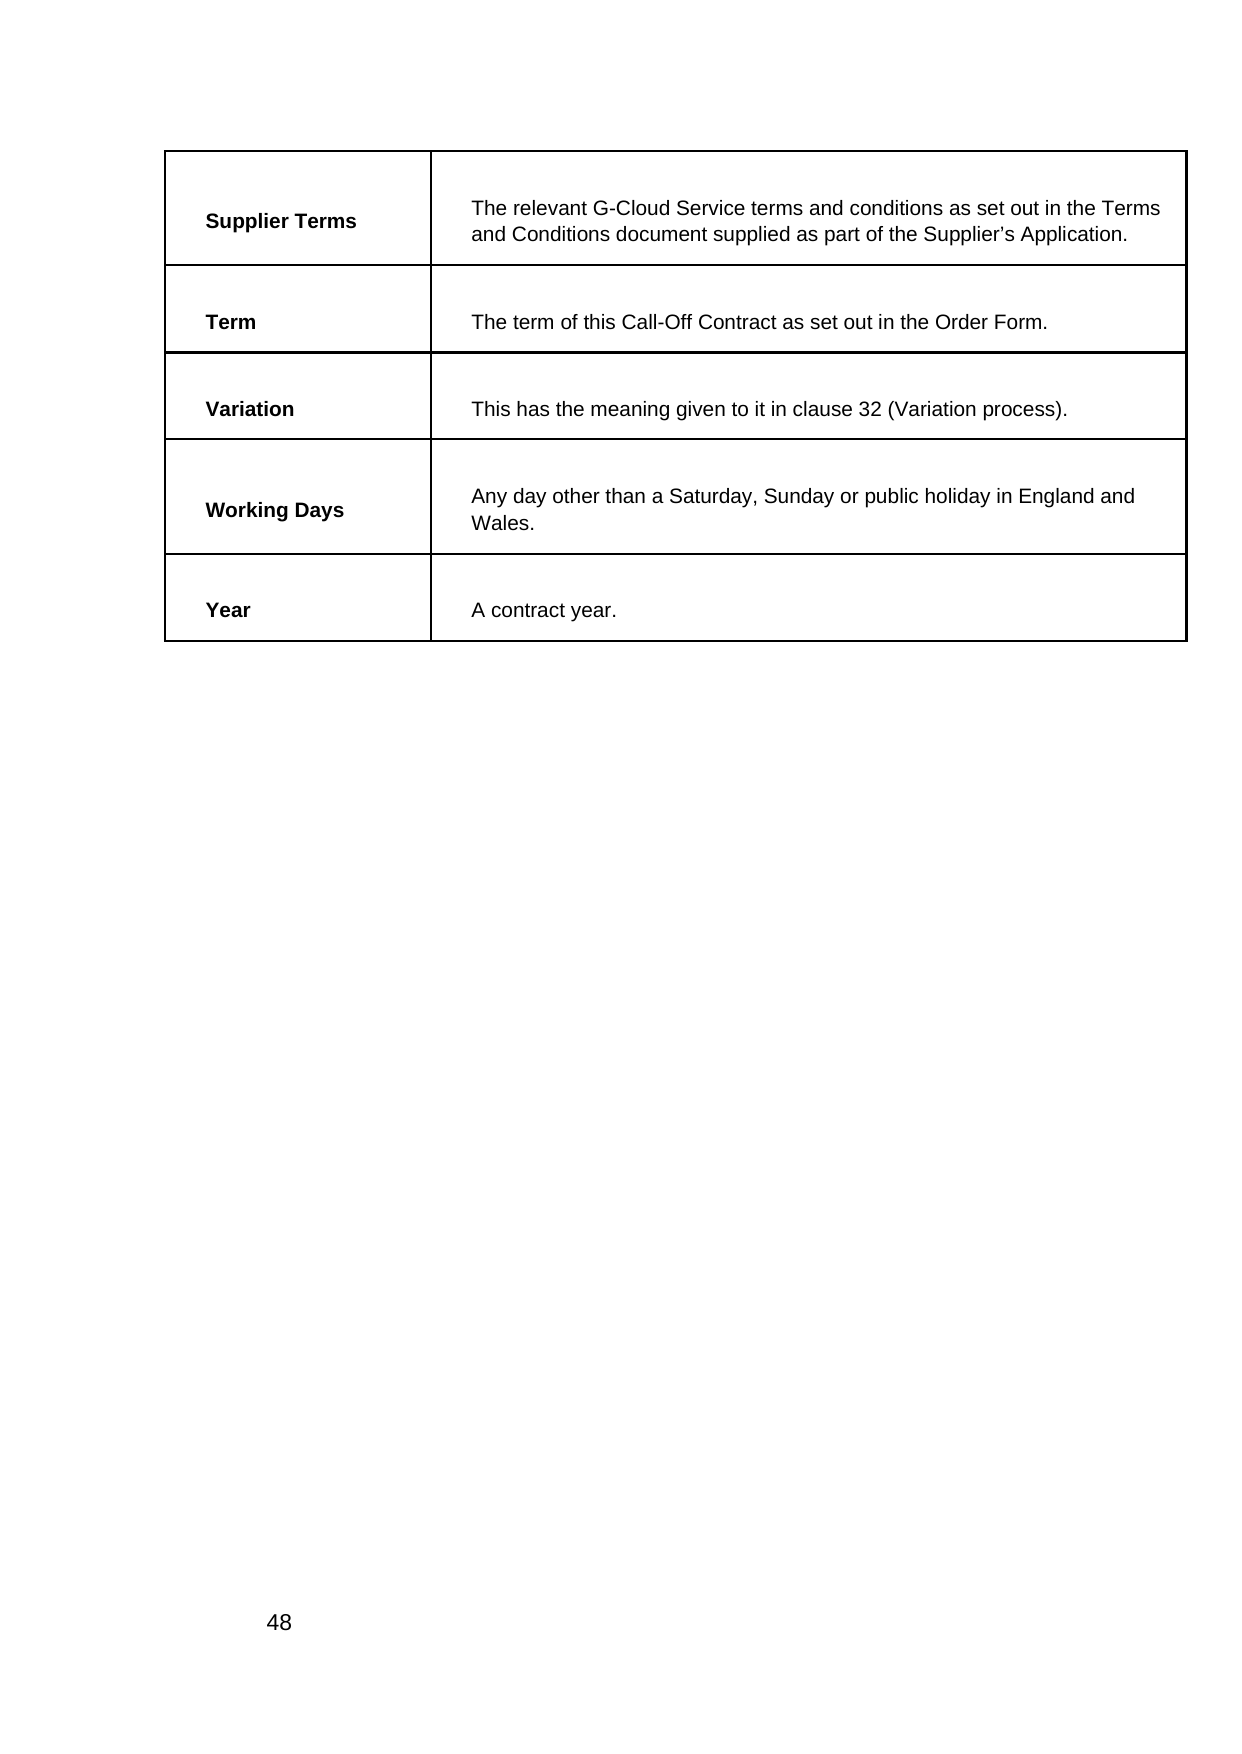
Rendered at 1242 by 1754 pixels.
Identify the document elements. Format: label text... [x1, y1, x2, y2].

table_cell Supplier Terms [166, 152, 430, 264]
table_cell The relevant G-Cloud Service terms and conditions as set out in the Terms and Conditions document supplied as part of the Supplier’s Application. [432, 152, 1185, 264]
table_cell Any day other than a Saturday, Sunday or public holiday in England and Wales. [432, 440, 1185, 553]
table_cell Variation [166, 354, 430, 438]
table_cell This has the meaning given to it in clause 32 (Variation process). [432, 354, 1185, 438]
table_cell Year [166, 555, 430, 640]
table_cell The term of this Call-Off Contract as set out in the Order Form. [432, 266, 1185, 351]
table_cell A contract year. [432, 555, 1185, 640]
table_cell Term [166, 266, 430, 351]
table_cell Working Days [166, 440, 430, 553]
